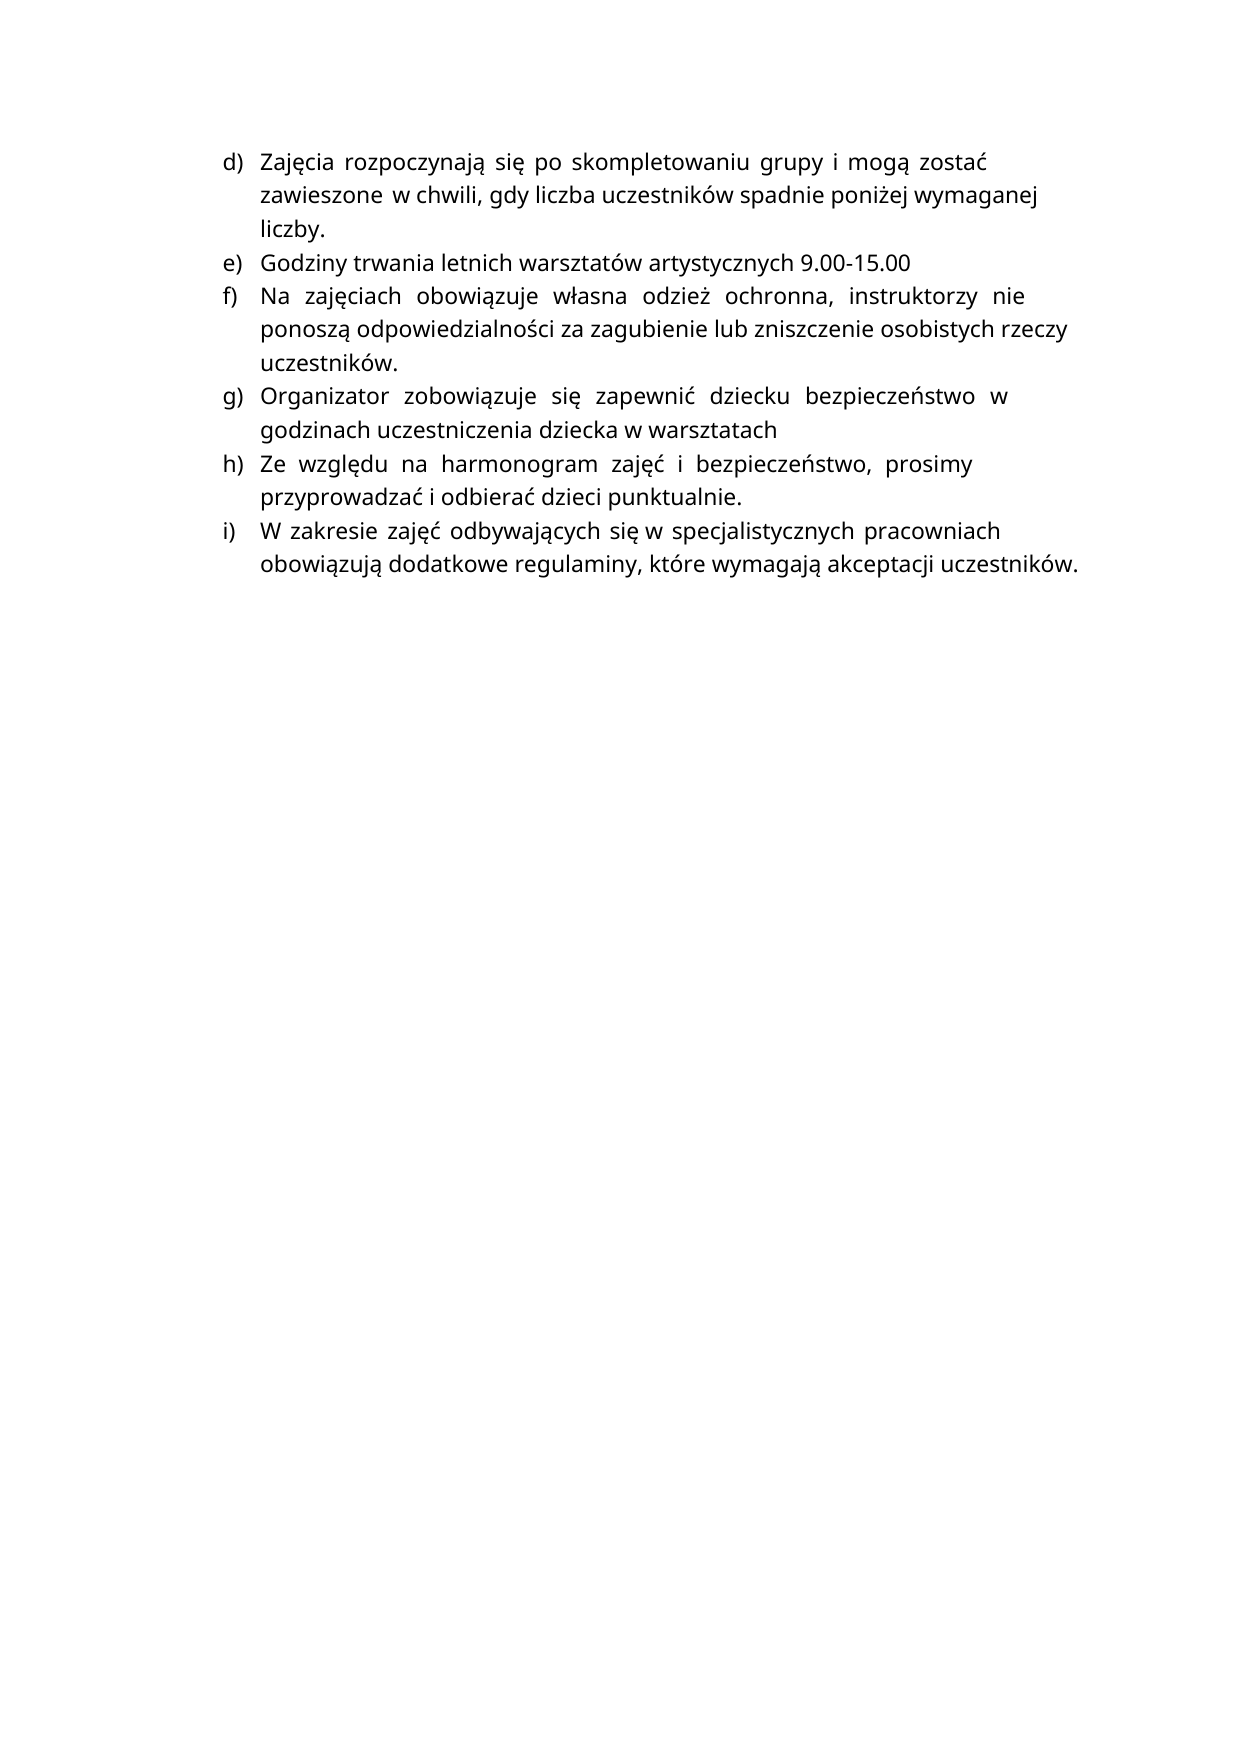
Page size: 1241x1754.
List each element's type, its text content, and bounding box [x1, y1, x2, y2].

list Na zajęciach obowiązuje własna odzież ochronna, instruktorzy nie ponoszą odpowiedzialności za zagubienie lub zniszczenie osobistych rzeczy uczestników. [222, 280, 1092, 378]
list Organizator zobowiązuje się zapewnić dziecku bezpieczeństwo w godzinach uczestniczenia dziecka w warsztatach [222, 380, 1093, 445]
list W zakresie zajęć odbywających się w specjalistycznych pracowniach obowiązują dodatkowe regulaminy, które wymagają akceptacji uczestników. [222, 515, 1092, 579]
list Godziny trwania letnich warsztatów artystycznych 9.00-15.00 [222, 247, 1105, 278]
list Zajęcia rozpoczynają się po skompletowaniu grupy i mogą zostać zawieszone w chwili, gdy liczba uczestników spadnie poniżej wymaganej liczby. [222, 145, 1093, 244]
list Ze względu na harmonogram zajęć i bezpieczeństwo, prosimy przyprowadzać i odbierać dzieci punktualnie. [222, 448, 1092, 513]
